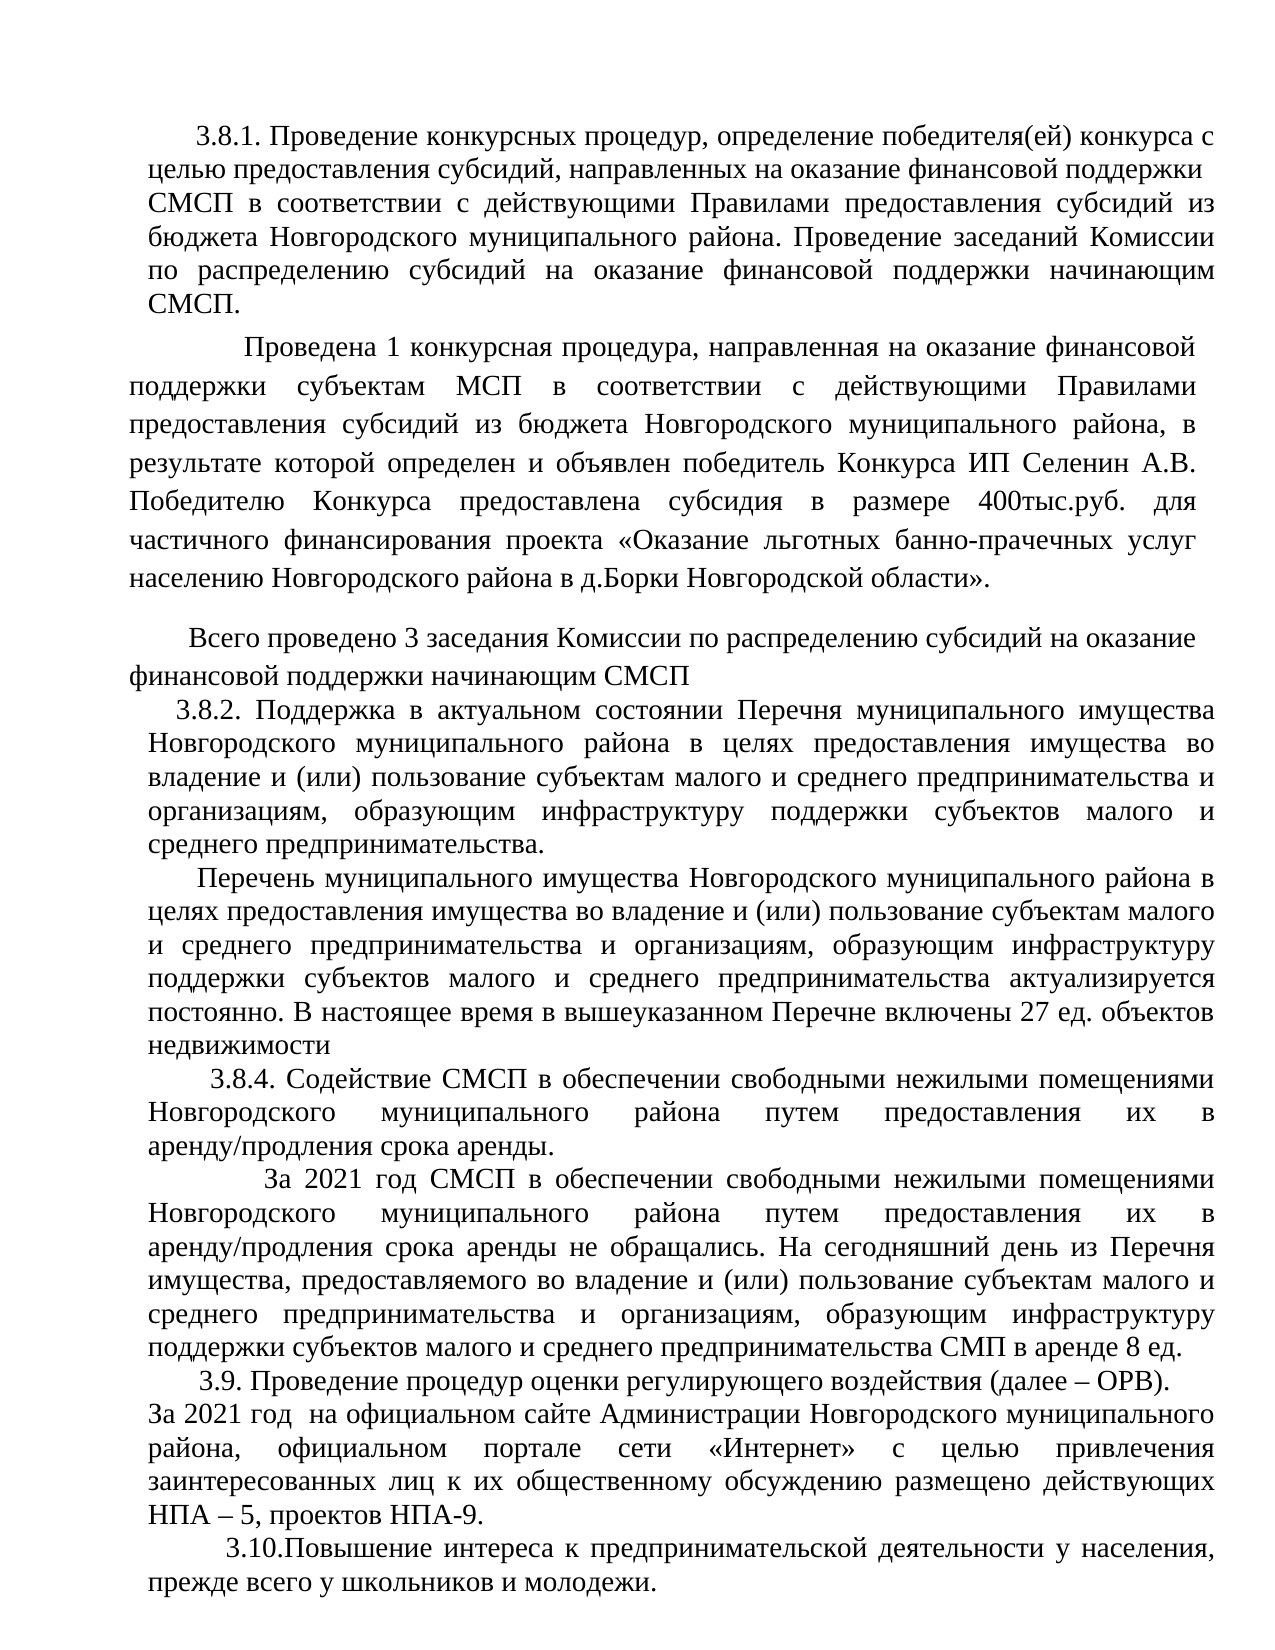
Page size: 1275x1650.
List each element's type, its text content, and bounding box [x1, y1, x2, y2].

text Всего проведено 3 заседания Комиссии по распределению субсидий на оказание финансовой поддержки начинающим СМСП [129, 620, 1197, 692]
text 3.8.4. Содействие СМСП в обеспечении свободными нежилыми помещениями Новгородского муниципального района путем предоставления их в аренду/продления срока аренды. [148, 1061, 1216, 1162]
text СМСП в соответствии с действующими Правилами предоставления субсидий из бюджета Новгородского муниципального района. Проведение заседаний Комиссии по распределению субсидий на оказание финансовой поддержки начинающим СМСП. [148, 185, 1216, 319]
text 3.10.Повышение интереса к предпринимательской деятельности у населения, прежде всего у школьников и молодежи. [148, 1531, 1216, 1598]
text Перечень муниципального имущества Новгородского муниципального района в целях предоставления имущества во владение и (или) пользование субъектам малого и среднего предпринимательства и организациям, образующим инфраструктуру поддержки субъектов малого и среднего предпринимательства актуализируется постоянно. В настоящее время в вышеуказанном Перечне включены 27 ед. объектов недвижимости [148, 860, 1216, 1061]
text 3.8.2. Поддержка в актуальном состоянии Перечня муниципального имущества Новгородского муниципального района в целях предоставления имущества во владение и (или) пользование субъектам малого и среднего предпринимательства и организациям, образующим инфраструктуру поддержки субъектов малого и среднего предпринимательства. [148, 319, 1216, 860]
text За 2021 год на официальном сайте Администрации Новгородского муниципального района, официальном портале сети «Интернет» с целью привлечения заинтересованных лиц к их общественному обсуждению размещено действующих НПА – 5, проектов НПА-9. [148, 1396, 1216, 1531]
text За 2021 год СМСП в обеспечении свободными нежилыми помещениями Новгородского муниципального района путем предоставления их в аренду/продления срока аренды не обращались. На сегодняшний день из Перечня имущества, предоставляемого во владение и (или) пользование субъектам малого и среднего предпринимательства и организациям, образующим инфраструктуру поддержки субъектов малого и среднего предпринимательства СМП в аренде 8 ед. [148, 1162, 1216, 1363]
text 3.8.1. Проведение конкурсных процедур, определение победителя(ей) конкурса с целью предоставления субсидий, направленных на оказание финансовой поддержки [148, 118, 1216, 185]
text 3.9. Проведение процедур оценки регулирующего воздействия (далее – ОРВ). [148, 1363, 1216, 1396]
text Проведена 1 конкурсная процедура, направленная на оказание финансовой поддержки субъектам МСП в соответствии с действующими Правилами предоставления субсидий из бюджета Новгородского муниципального района, в результате которой определен и объявлен победитель Конкурса ИП Селенин А.В. Победителю Конкурса предоставлена субсидия в размере 400тыс.руб. для частичного финансирования проекта «Оказание льготных банно-прачечных услуг населению Новгородского района в д.Борки Новгородской области». [129, 329, 1197, 594]
